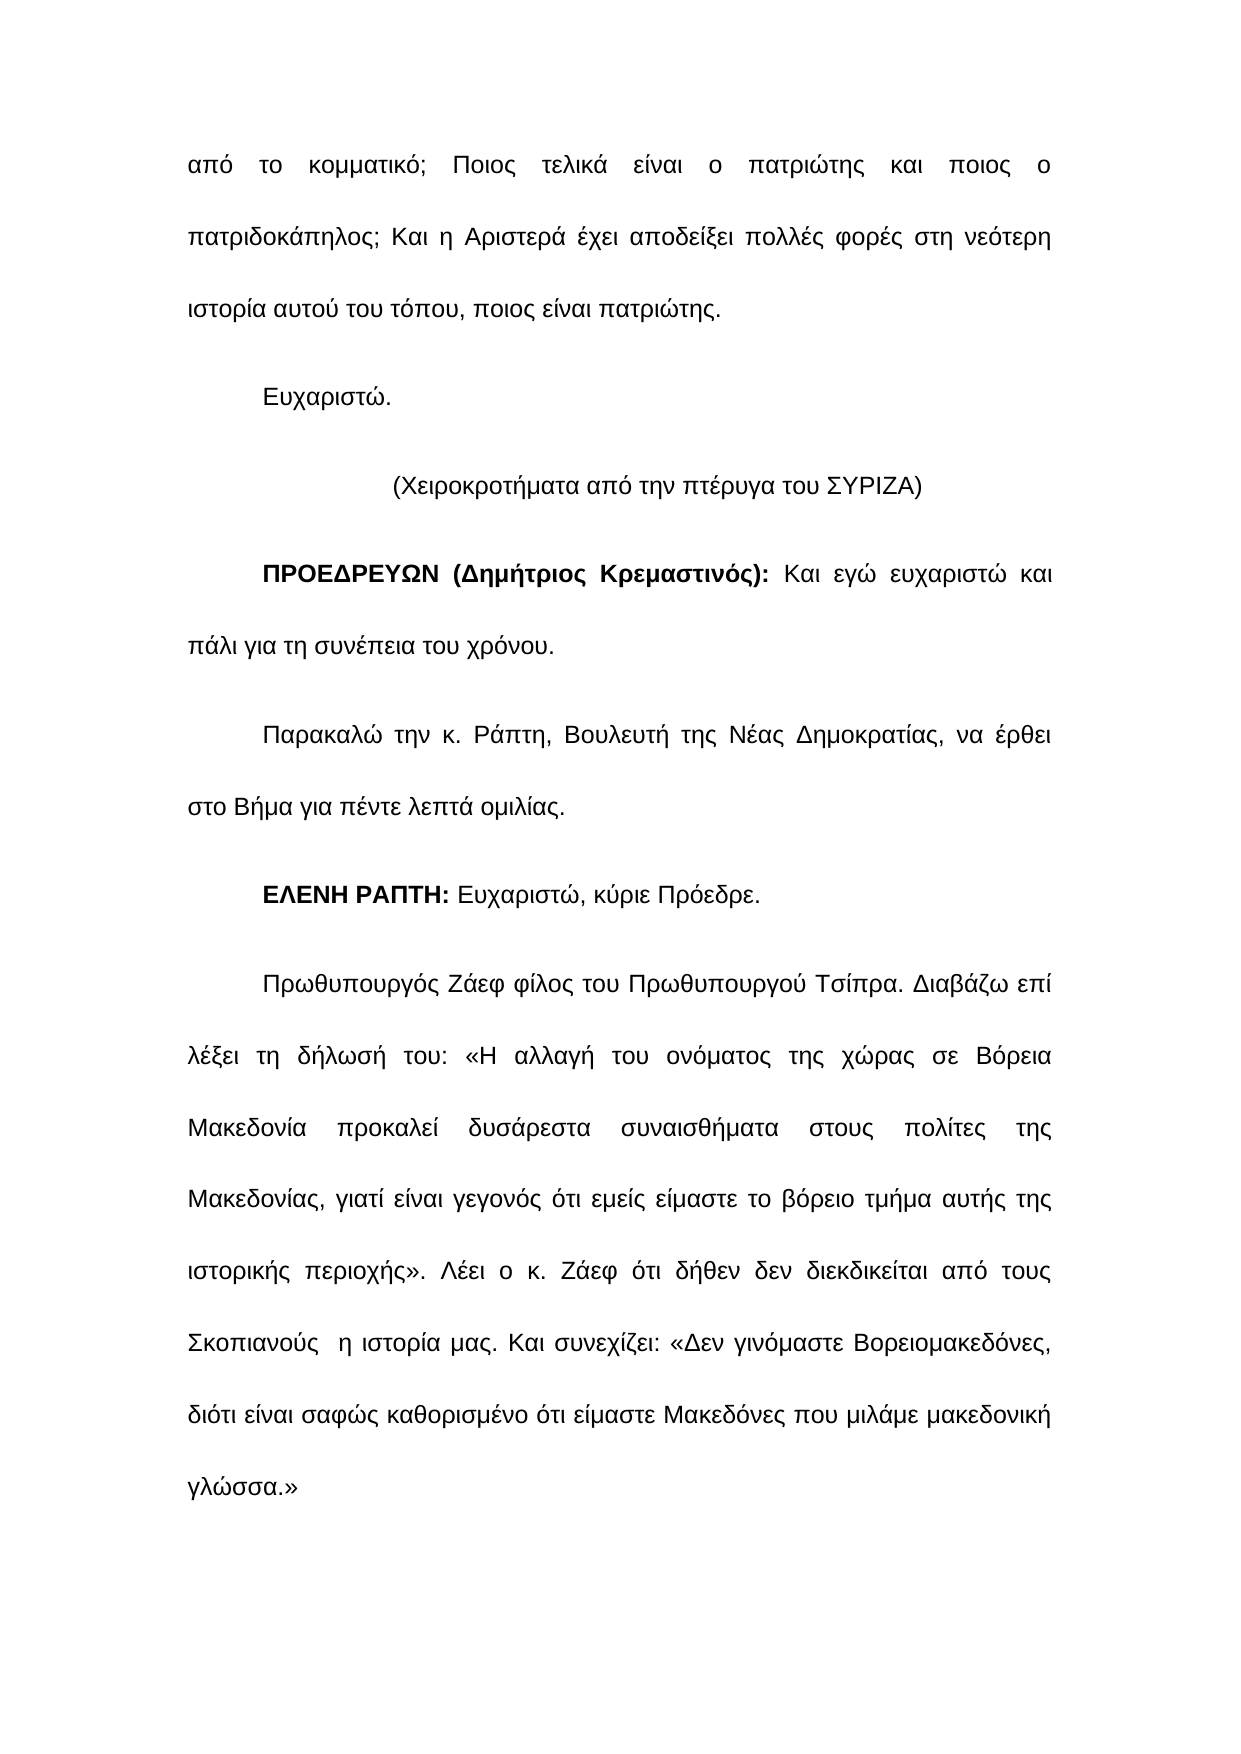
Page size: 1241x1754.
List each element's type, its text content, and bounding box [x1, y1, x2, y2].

text Ευχαριστώ. [187, 382, 1053, 411]
text Παρακαλώ την κ. Ράπτη, Βουλευτή της Νέας Δημοκρατίας, να έρθει στο Βήμα για πέντε λεπτά ομιλίας. [187, 720, 1053, 820]
text (Χειροκροτήματα από την πτέρυγα του ΣΥΡΙΖΑ) [187, 471, 1053, 499]
text ΠΡΟΕΔΡΕΥΩΝ (Δημήτριος Κρεμαστινός): Και εγώ ευχαριστώ και πάλι για τη συνέπεια του χρόνου. [187, 559, 1053, 660]
text ΕΛΕΝΗ ΡΑΠΤΗ: Ευχαριστώ, κύριε Πρόεδρε. [187, 880, 1053, 909]
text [187, 150, 1053, 322]
text Πρωθυπουργός Ζάεφ φίλος του Πρωθυπουργού Τσίπρα. Διαβάζω επί λέξει τη δήλωσή του: «Η αλλαγή του ονόματος της χώρας σε Βόρεια Μακεδονία προκαλεί δυσάρεστα συναισθήματα στους πολίτες της Μακεδονίας, γιατί είναι γεγονός ότι εμείς είμαστε το βόρειο τμήμα αυτής της ιστορικής περιοχής». Λέει ο κ. Ζάεφ ότι δήθεν δεν διεκδικείται από τους Σκοπιανούς η ιστορία μας. Και συνεχίζει: «Δεν γινόμαστε Βορειομακεδόνες, διότι είναι σαφώς καθορισμένο ότι είμαστε Μακεδόνες που μιλάμε μακεδονική γλώσσα.» [187, 969, 1053, 1501]
